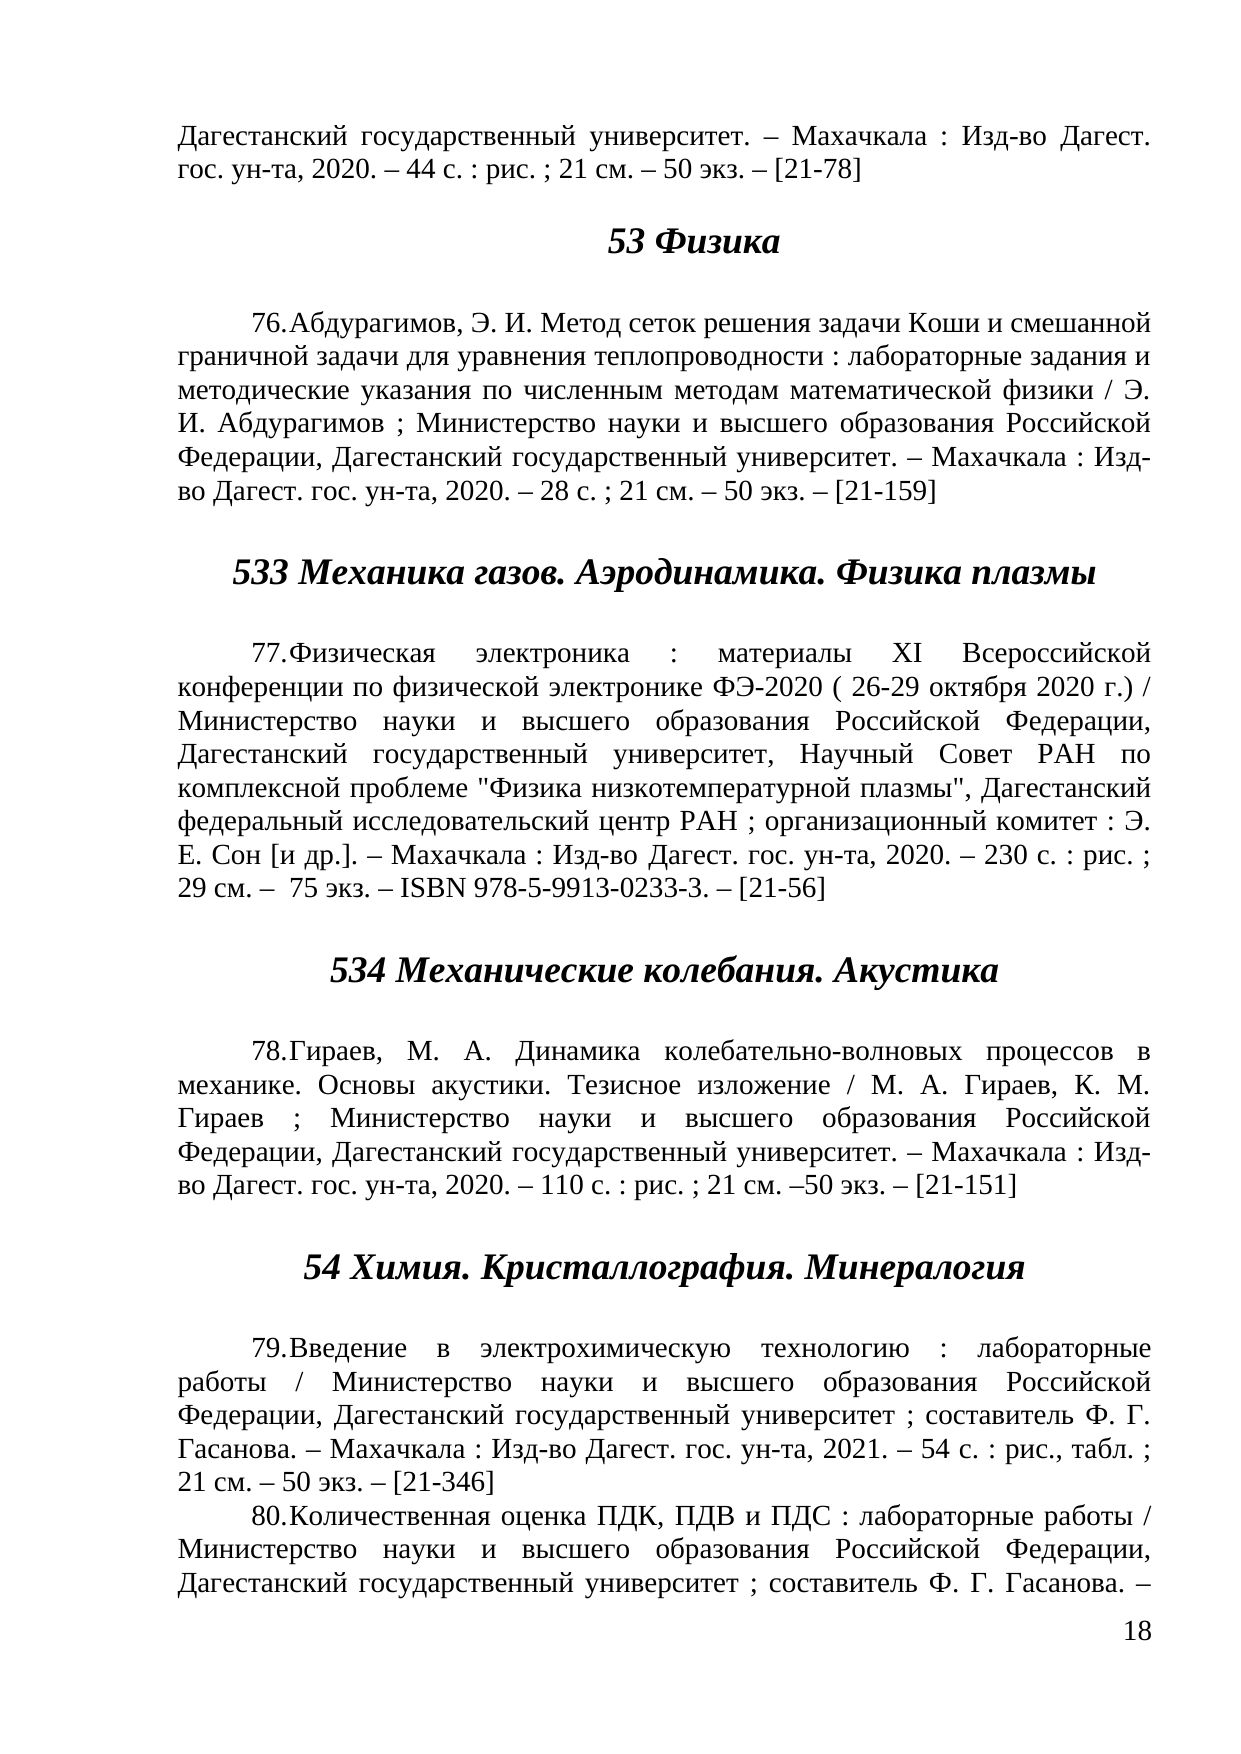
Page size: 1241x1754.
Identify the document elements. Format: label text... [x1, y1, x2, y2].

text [177, 1498, 1152, 1599]
text 54 Химия. Кристаллография. Минералогия [177, 1244, 1152, 1287]
text Гираев, М. А. Динамика колебательно-волновых процессов в механике. Основы акустики. Тезисное изложение / М. А. Гираев, К. М. Гираев ; Министерство науки и высшего образования Российской Федерации, Дагестанский государственный университет. – Махачкала : Изд-во Дагест. гос. ун-та, 2020. – 110 с. : рис. ; 21 см. –50 экз. – [21-151] [177, 1033, 1152, 1201]
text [177, 118, 1152, 185]
text Абдурагимов, Э. И. Метод сеток решения задачи Коши и смешанной граничной задачи для уравнения теплопроводности : лабораторные задания и методические указания по численным методам математической физики / Э. И. Абдурагимов ; Министерство науки и высшего образования Российской Федерации, Дагестанский государственный университет. – Махачкала : Изд-во Дагест. гос. ун-та, 2020. – 28 с. ; 21 см. – 50 экз. – [21-159] [177, 305, 1152, 506]
text 534 Механические колебания. Акустика [177, 947, 1152, 990]
text 533 Механика газов. Аэродинамика. Физика плазмы [177, 549, 1152, 592]
text Введение в электрохимическую технологию : лабораторные работы / Министерство науки и высшего образования Российской Федерации, Дагестанский государственный университет ; составитель Ф. Г. Гасанова. – Махачкала : Изд-во Дагест. гос. ун-та, 2021. – 54 с. : рис., табл. ; 21 см. – 50 экз. – [21-346] [177, 1330, 1152, 1498]
text 53 Физика [177, 219, 1152, 262]
text Физическая электроника : материалы XI Всероссийской конференции по физической электронике ФЭ-2020 ( 26-29 октября 2020 г.) / Министерство науки и высшего образования Российской Федерации, Дагестанский государственный университет, Научный Совет РАН по комплексной проблеме "Физика низкотемпературной плазмы", Дагестанский федеральный исследовательский центр РАН ; организационный комитет : Э. Е. Сон [и др.]. – Махачкала : Изд-во Дагест. гос. ун-та, 2020. – 230 с. : рис. ; 29 см. – 75 экз. – ISBN 978-5-9913-0233-3. – [21-56] [177, 636, 1152, 904]
